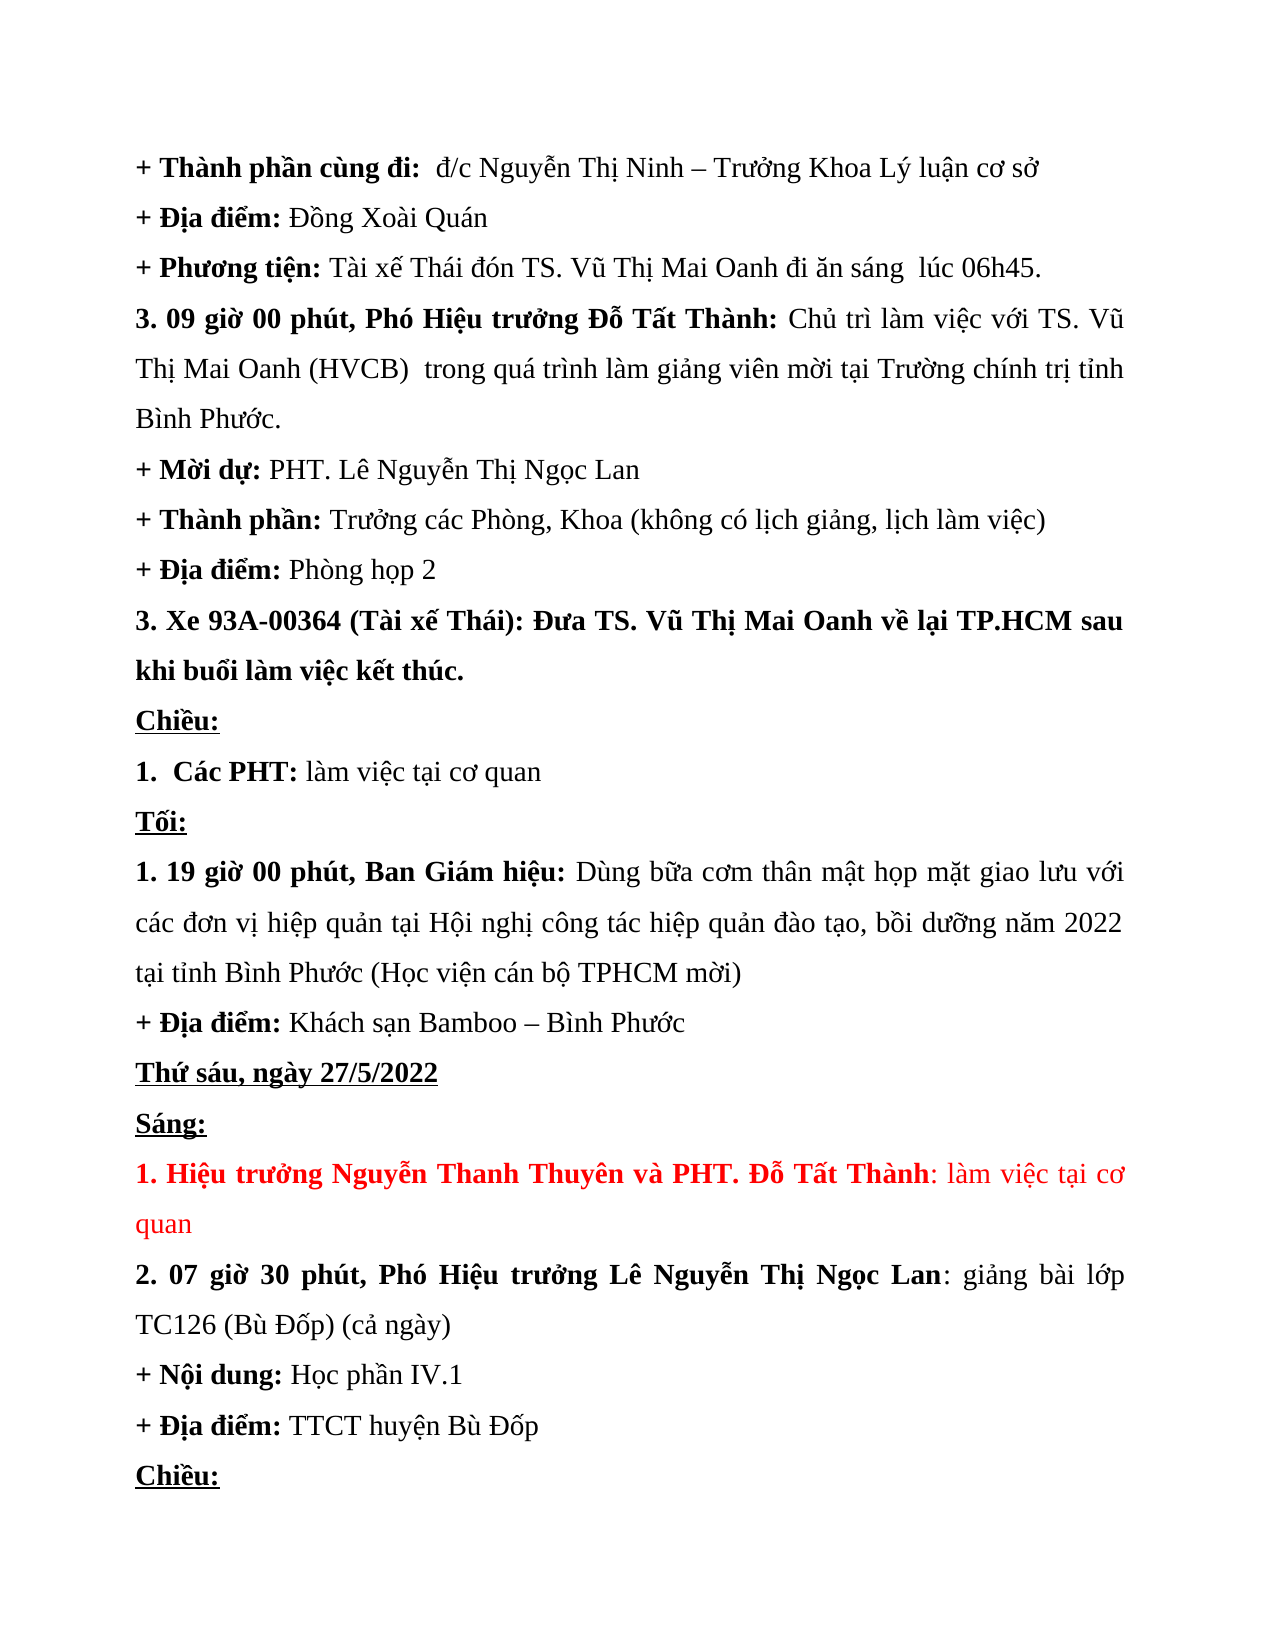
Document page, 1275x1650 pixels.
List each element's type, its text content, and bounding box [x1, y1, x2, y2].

text 3. 09 giờ 00 phút, Phó Hiệu trưởng Đỗ Tất Thành: Chủ trì làm việc với TS. Vũ Thị Mai Oanh (HVCB) trong quá trình làm giảng viên mời tại Trường chính trị tỉnh Bình Phước. [135, 301, 1125, 435]
text Chiều: [135, 1458, 1125, 1492]
text + Thành phần: Trưởng các Phòng, Khoa (không có lịch giảng, lịch làm việc) [135, 502, 1125, 536]
text 1. Hiệu trưởng Nguyễn Thanh Thuyên và PHT. Đỗ Tất Thành: làm việc tại cơ quan [135, 1156, 1125, 1240]
text Tối: [135, 804, 1125, 838]
text + Địa điểm: Đồng Xoài Quán [135, 200, 1125, 234]
text + Mời dự: PHT. Lê Nguyễn Thị Ngọc Lan [135, 452, 1125, 485]
text Chiều: [135, 703, 1125, 737]
text + Phương tiện: Tài xế Thái đón TS. Vũ Thị Mai Oanh đi ăn sáng lúc 06h45. [135, 251, 1125, 284]
text + Thành phần cùng đi: đ/c Nguyễn Thị Ninh – Trưởng Khoa Lý luận cơ sở [135, 150, 1125, 183]
text Sáng: [135, 1106, 1125, 1139]
text 1. 19 giờ 00 phút, Ban Giám hiệu: Dùng bữa cơm thân mật họp mặt giao lưu với các đơn vị hiệp quản tại Hội nghị công tác hiệp quản đào tạo, bồi dưỡng năm 2022 tại tỉnh Bình Phước (Học viện cán bộ TPHCM mời) [135, 854, 1125, 988]
text + Địa điểm: Phòng họp 2 [135, 552, 1125, 586]
text + Địa điểm: Khách sạn Bamboo – Bình Phước [135, 1005, 1125, 1039]
text Thứ sáu, ngày 27/5/2022 [135, 1056, 1125, 1089]
text + Nội dung: Học phần IV.1 [135, 1357, 1125, 1391]
text + Địa điểm: TTCT huyện Bù Đốp [135, 1408, 1125, 1441]
text 3. Xe 93A-00364 (Tài xế Thái): Đưa TS. Vũ Thị Mai Oanh về lại TP.HCM sau khi buổi làm việc kết thúc. [135, 603, 1125, 687]
text 2. 07 giờ 30 phút, Phó Hiệu trưởng Lê Nguyễn Thị Ngọc Lan: giảng bài lớp TC126 (Bù Đốp) (cả ngày) [135, 1257, 1125, 1341]
list Các PHT: làm việc tại cơ quan [135, 754, 1125, 787]
